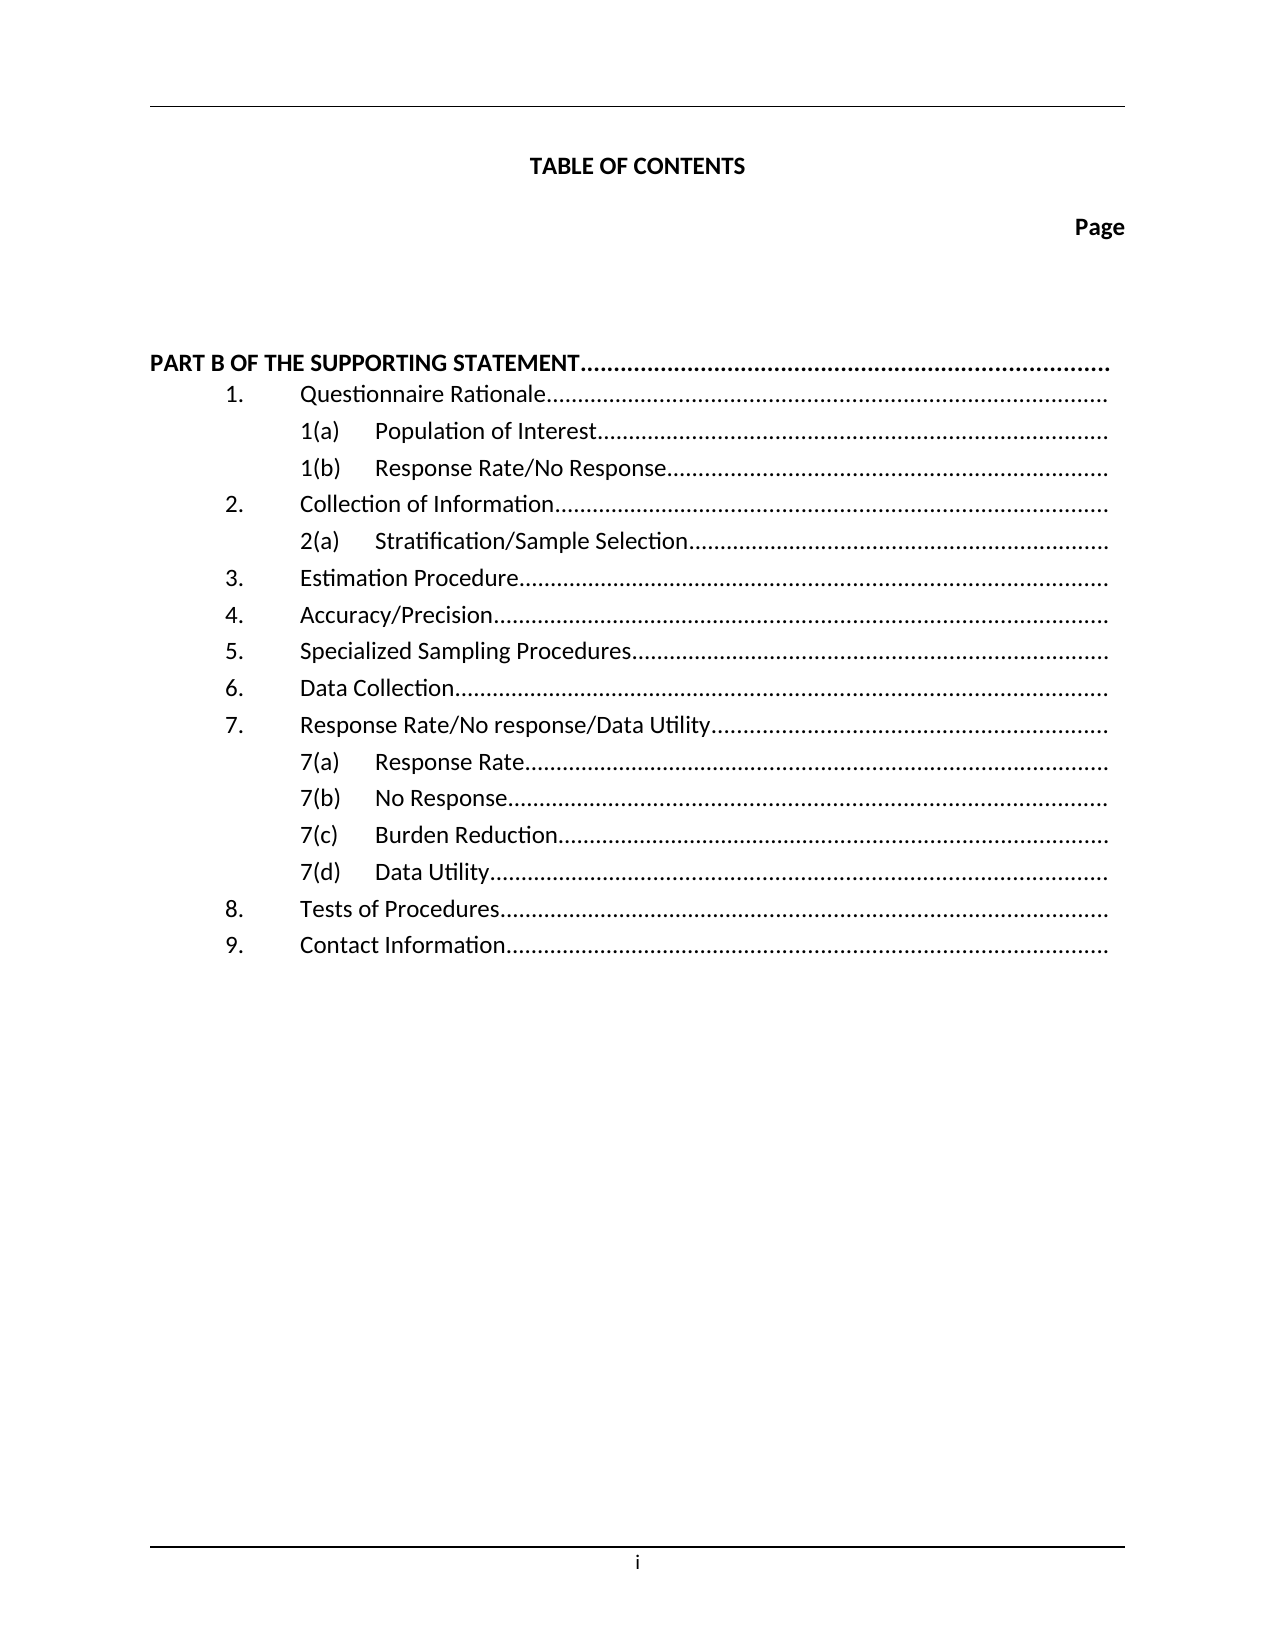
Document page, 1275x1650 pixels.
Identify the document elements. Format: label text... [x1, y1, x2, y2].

text 8. Tests of Procedures 6 [225, 893, 1050, 923]
text Page [150, 211, 1125, 242]
text 3. Estimation Procedure 4 [225, 562, 1050, 592]
text PART B OF THE SUPPORTING STATEMENT 2 [150, 348, 1050, 378]
text 7(a) Response Rate 4 [300, 746, 1050, 776]
text 7(c) Burden Reduction 5 [300, 819, 1050, 850]
text 4. Accuracy/Precision 4 [225, 599, 1050, 629]
text 7. Response Rate/No response/Data Utility 4 [225, 709, 1050, 739]
text TABLE OF CONTENTS [150, 150, 1125, 181]
text 7(d) Data Utility 5 [300, 856, 1050, 887]
text 9. Contact Information 6 [225, 930, 1050, 960]
text 1(a) Population of Interest 2 [300, 415, 1050, 445]
text 1(b) Response Rate/No Response 2 [300, 452, 1050, 482]
text 1. Questionnaire Rationale 2 [225, 378, 1050, 409]
text 5. Specialized Sampling Procedures 4 [225, 636, 1050, 666]
text 7(b) No Response 5 [300, 783, 1050, 813]
text 2. Collection of Information 4 [225, 488, 1050, 519]
text 6. Data Collection 4 [225, 672, 1050, 703]
text 2(a) Stratification/Sample Selection 4 [300, 525, 1050, 556]
